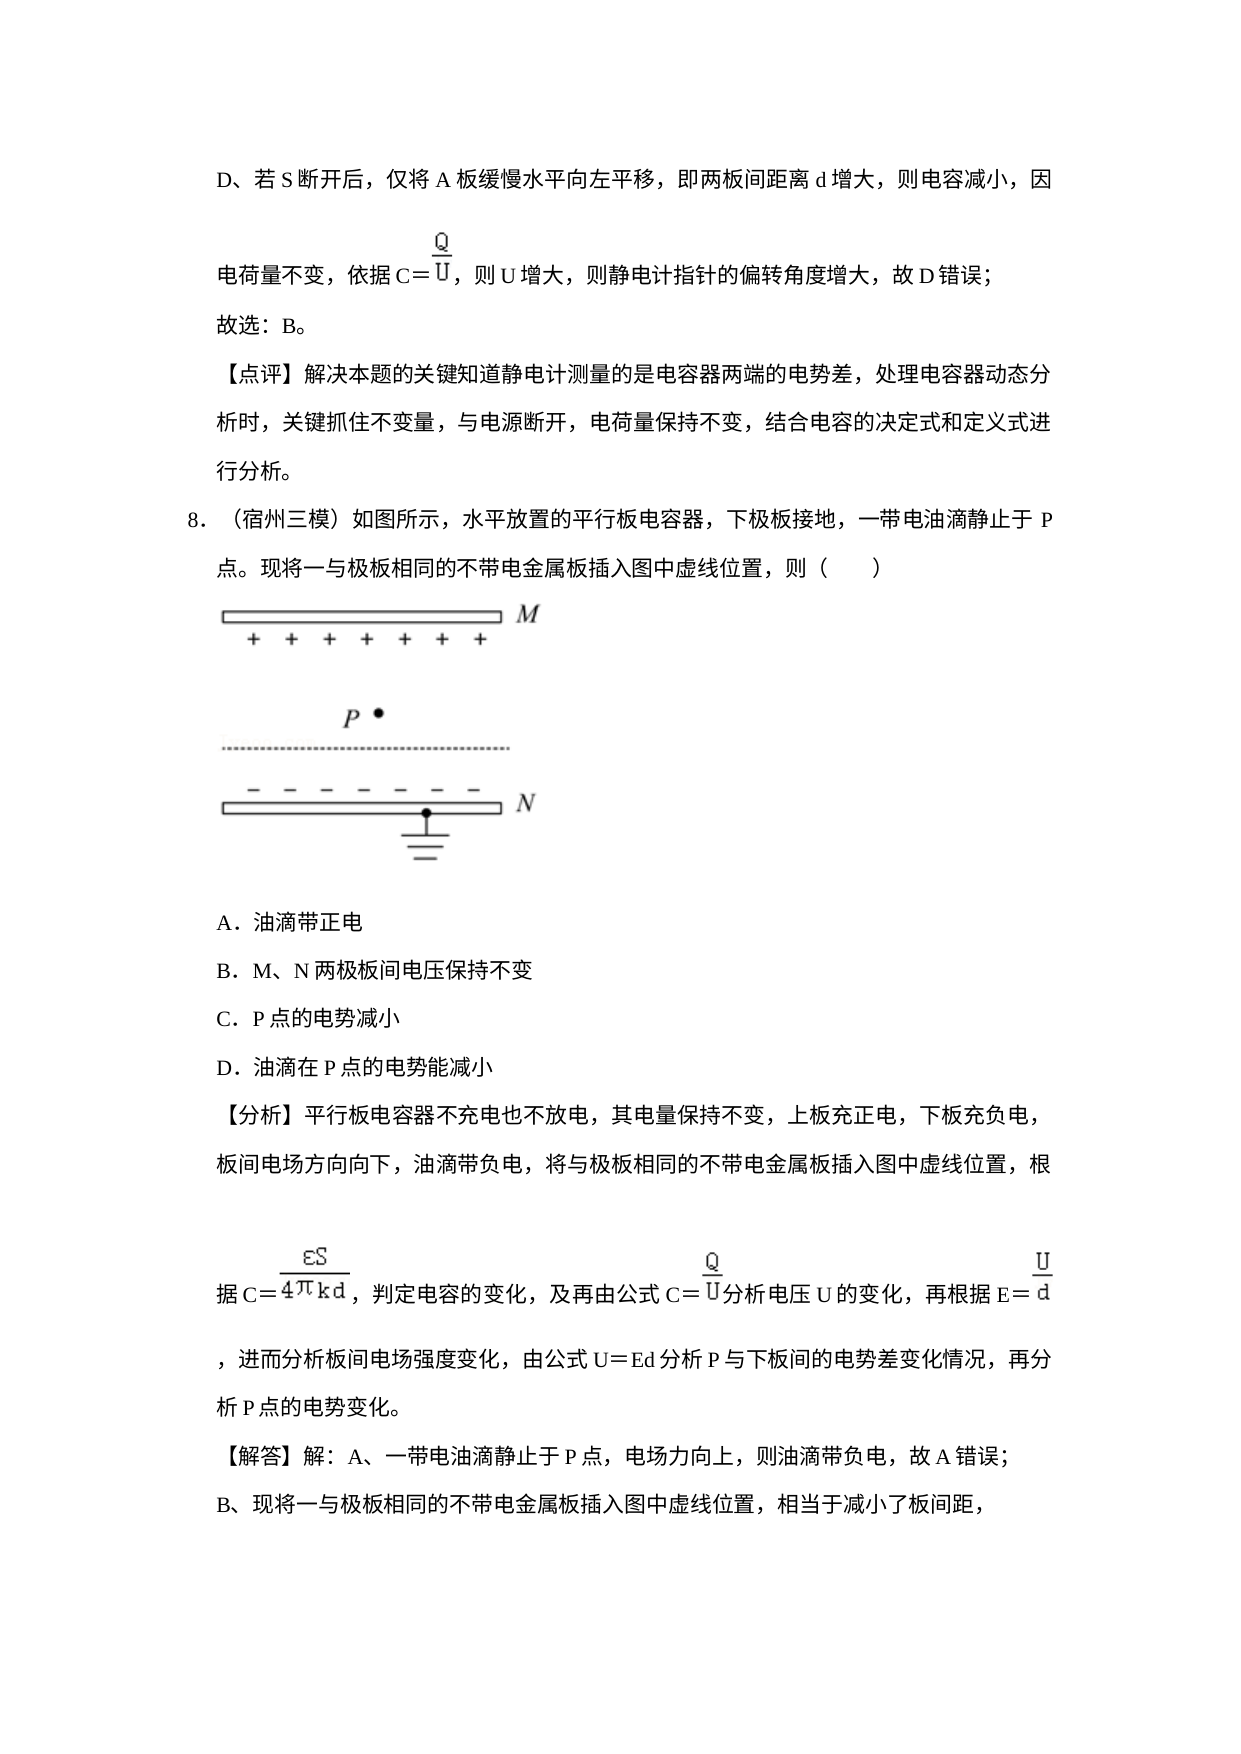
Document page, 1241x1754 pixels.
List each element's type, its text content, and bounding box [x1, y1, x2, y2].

text D、若S断开后，仅将A板缓慢水平向左平移，即两板间距离d增大，则电容减小，因电荷量不变，依据C＝，则U增大，则静电计指针的偏转角度增大，故D错误； [216, 162, 1053, 292]
text B、现将一与极板相同的不带电金属板插入图中虚线位置，相当于减小了板间距， [216, 1487, 1053, 1519]
text A．油滴带正电 [187, 904, 1053, 937]
picture [1032, 1248, 1053, 1303]
picture [279, 1243, 350, 1303]
picture [702, 1248, 723, 1303]
text 故选：B。 [216, 308, 1053, 340]
text 【解答】解：A、一带电油滴静止于P点，电场力向上，则油滴带负电，故A错误； [216, 1438, 1053, 1471]
text 【分析】平行板电容器不充电也不放电，其电量保持不变，上板充正电，下板充负电，板间电场方向向下，油滴带负电，将与极板相同的不带电金属板插入图中虚线位置，根据C＝，判定电容的变化，及再由公式C＝分析电压U的变化，再根据E＝，进而分析板间电场强度变化，由公式U＝Ed分析P与下板间的电势差变化情况，再分析P点的电势变化。 [216, 1097, 1053, 1422]
picture [431, 228, 453, 284]
picture [216, 599, 546, 865]
text D．油滴在P点的电势能减小 [187, 1049, 1053, 1082]
text B．M、N两极板间电压保持不变 [187, 952, 1053, 985]
text 8．（宿州三模）如图所示，水平放置的平行板电容器，下极板接地，一带电油滴静止于P点。现将一与极板相同的不带电金属板插入图中虚线位置，则（ ） [187, 502, 1053, 583]
text C．P点的电势减小 [187, 1001, 1053, 1033]
text 【点评】解决本题的关键知道静电计测量的是电容器两端的电势差，处理电容器动态分析时，关键抓住不变量，与电源断开，电荷量保持不变，结合电容的决定式和定义式进行分析。 [216, 356, 1053, 486]
